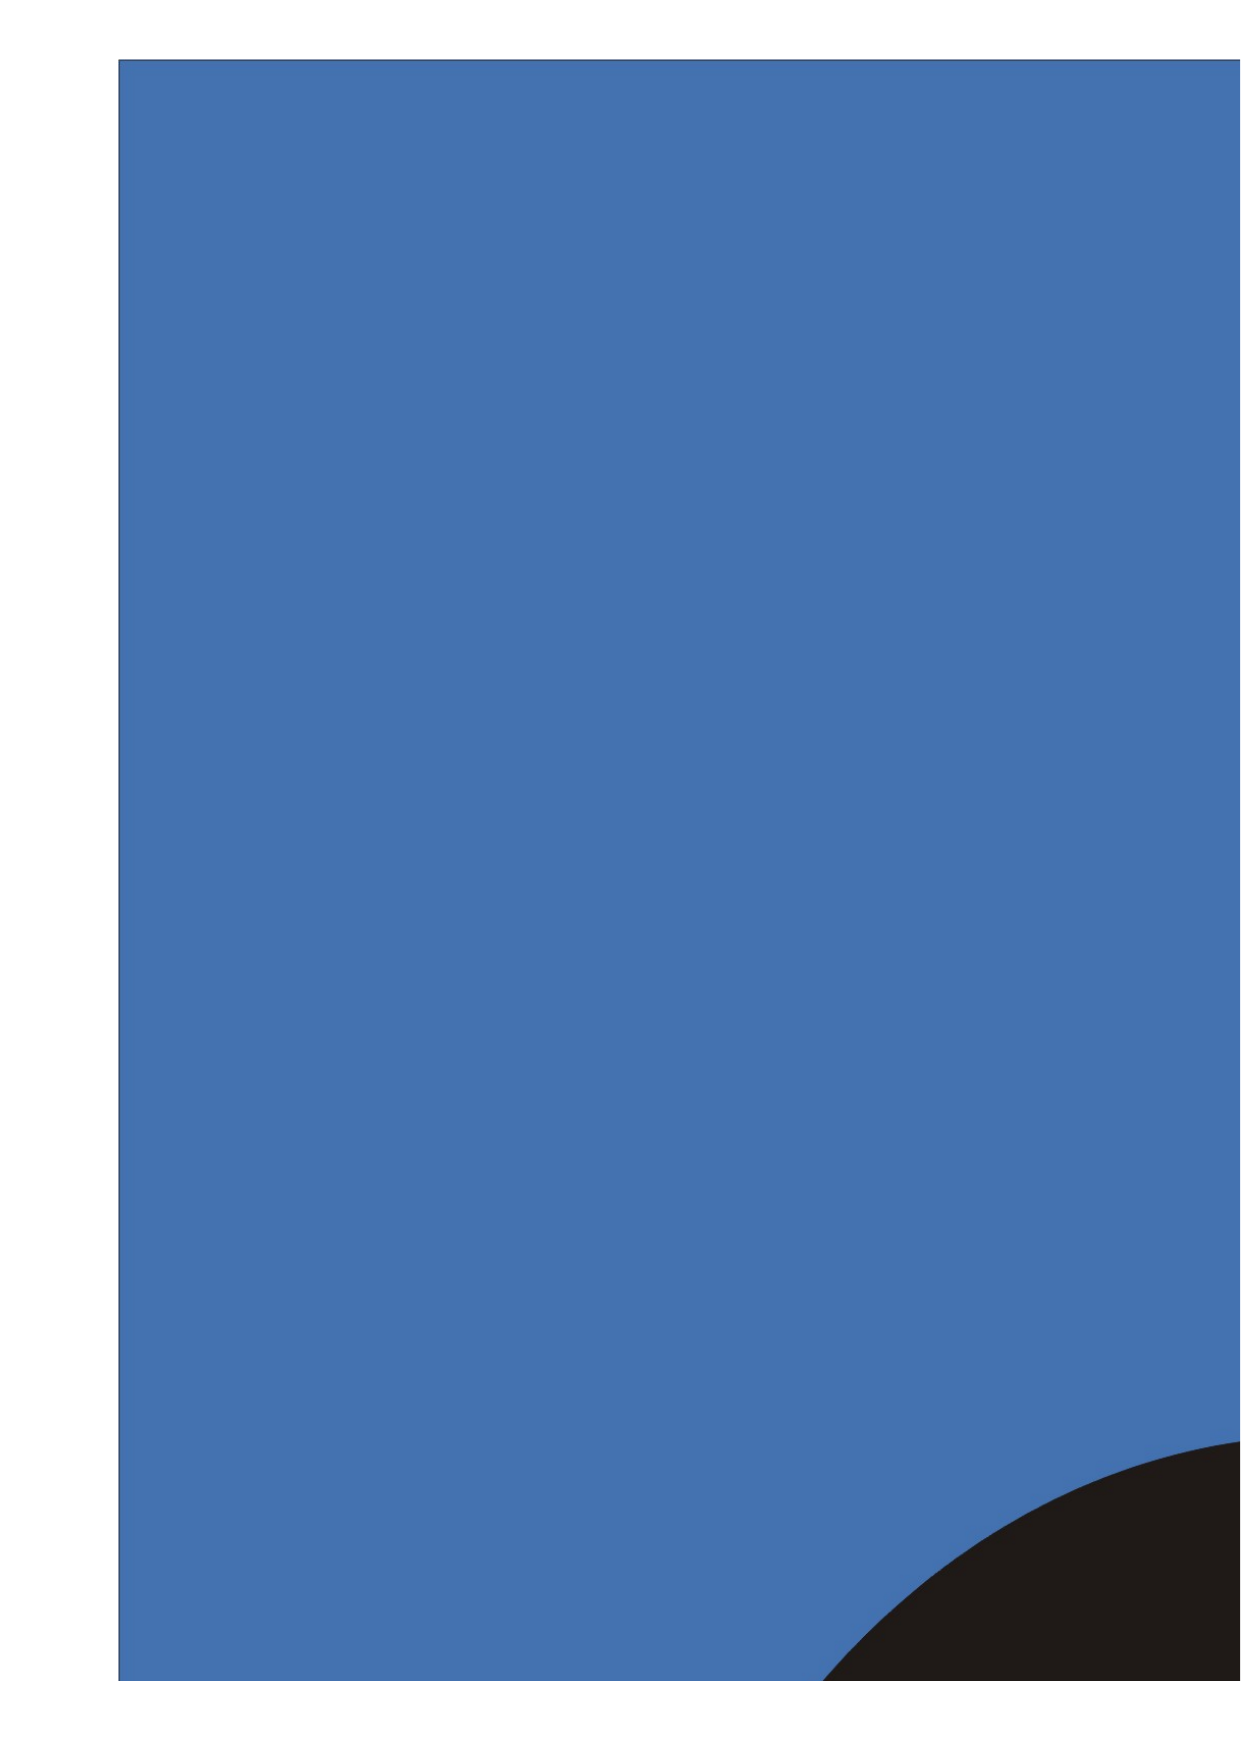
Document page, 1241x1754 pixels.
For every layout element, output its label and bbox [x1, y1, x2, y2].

picture [118, 59, 1241, 1681]
